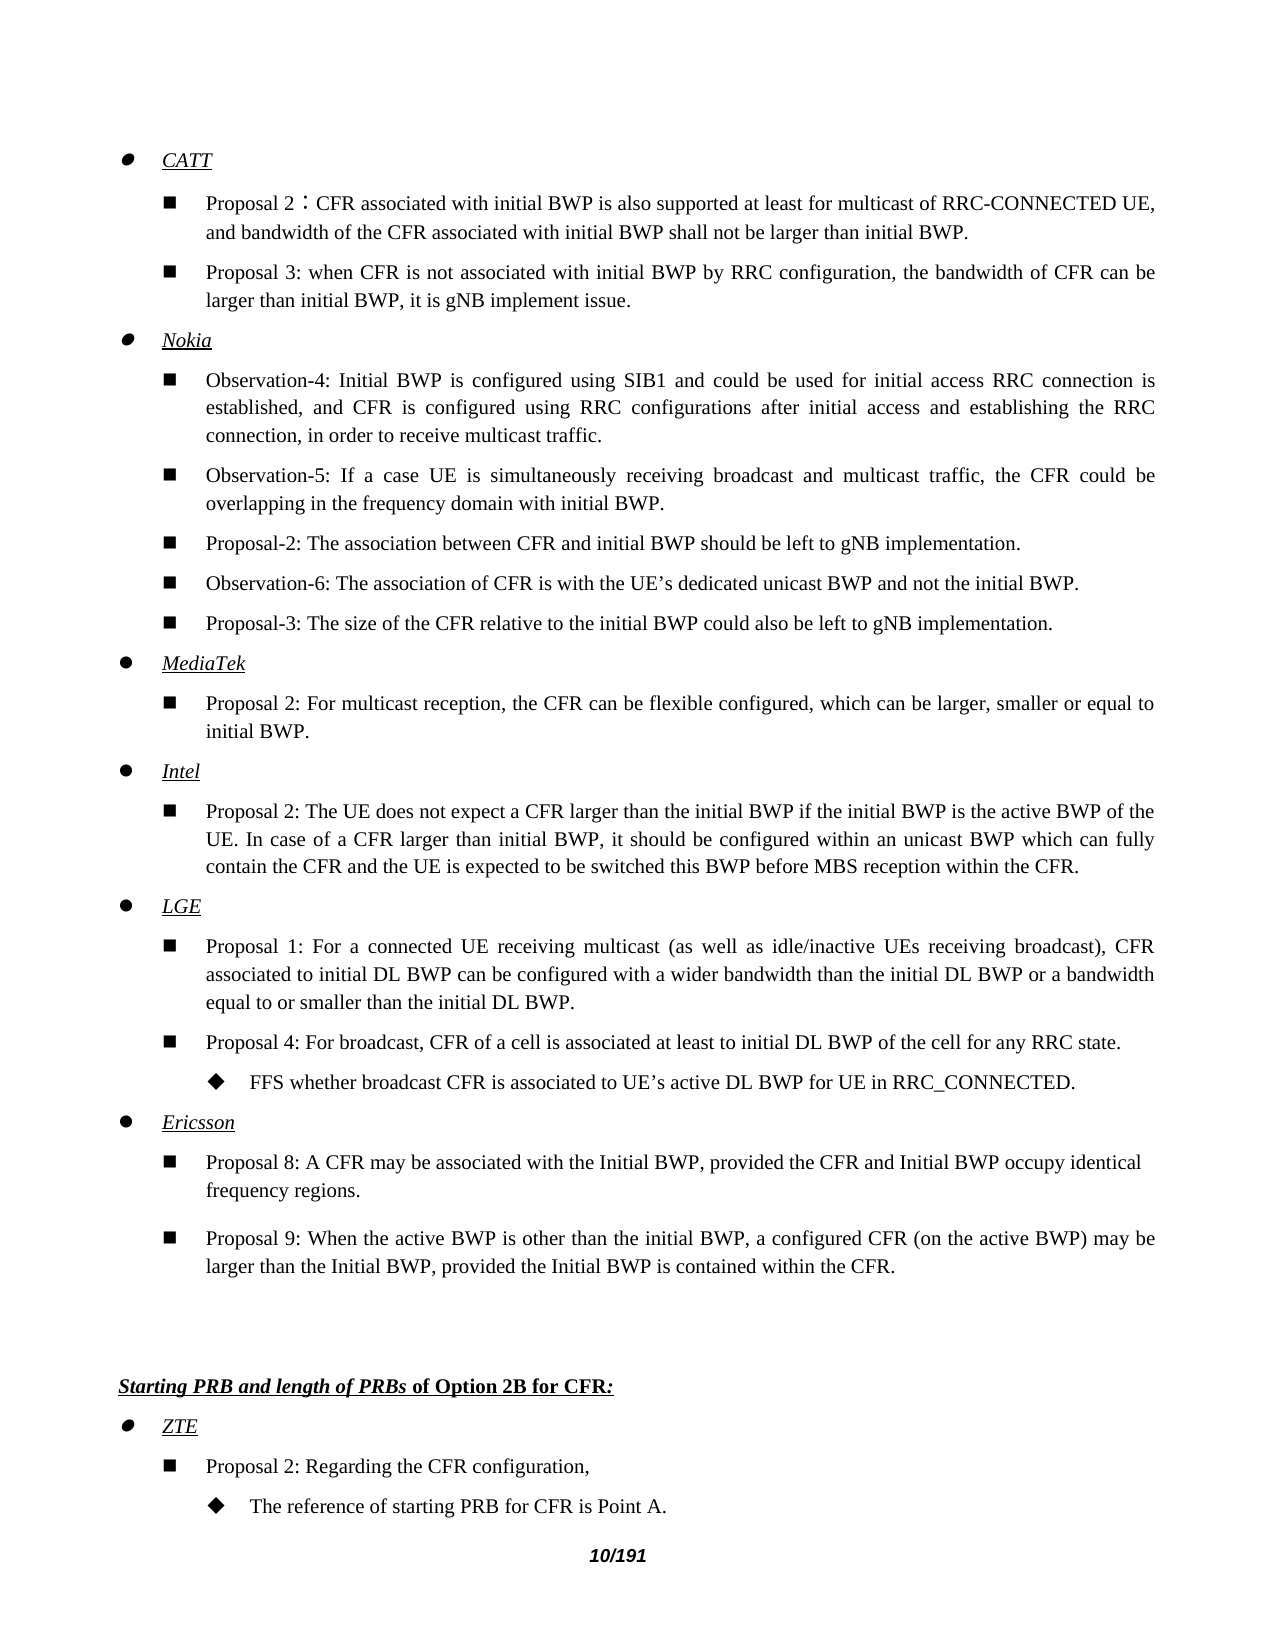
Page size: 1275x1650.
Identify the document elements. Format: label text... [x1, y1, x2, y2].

list Proposal 2: The UE does not expect a CFR larger than the initial BWP if the initial BWP is the active BWP of the UE. In case of a CFR larger than initial BWP, it should be configured within an unicast BWP which can fully contain the CFR and the UE is expected to be switched this BWP before MBS reception within the CFR. [162, 799, 1157, 878]
list Nokia [118, 328, 1157, 352]
list CATT [118, 148, 1157, 172]
list LGE [118, 894, 1157, 918]
list Proposal-3: The size of the CFR relative to the initial BWP could also be left to gNB implementation. [162, 611, 1157, 635]
list MediaTek [118, 651, 1157, 675]
list Proposal 2：CFR associated with initial BWP is also supported at least for multicast of RRC-CONNECTED UE, and bandwidth of the CFR associated with initial BWP shall not be larger than initial BWP. [162, 188, 1157, 244]
list The reference of starting PRB for CFR is Point A. [206, 1494, 1157, 1518]
list Proposal 1: For a connected UE receiving multicast (as well as idle/inactive UEs receiving broadcast), CFR associated to initial DL BWP can be configured with a wider bandwidth than the initial DL BWP or a bandwidth equal to or smaller than the initial DL BWP. [162, 934, 1157, 1014]
list Proposal 3: when CFR is not associated with initial BWP by RRC configuration, the bandwidth of CFR can be larger than initial BWP, it is gNB implement issue. [162, 260, 1157, 312]
list Proposal 4: For broadcast, CFR of a cell is associated at least to initial DL BWP of the cell for any RRC state. [162, 1030, 1157, 1054]
list Proposal 2: For multicast reception, the CFR can be flexible configured, which can be larger, smaller or equal to initial BWP. [162, 691, 1157, 743]
list ZTE [118, 1414, 1157, 1438]
list Observation-4: Initial BWP is configured using SIB1 and could be used for initial access RRC connection is established, and CFR is configured using RRC configurations after initial access and establishing the RRC connection, in order to receive multicast traffic. [162, 368, 1157, 447]
list Proposal 2: Regarding the CFR configuration, [162, 1454, 1157, 1478]
list Proposal 8: A CFR may be associated with the Initial BWP, provided the CFR and Initial BWP occupy identical frequency regions. [162, 1150, 1157, 1202]
list Ericsson [118, 1110, 1157, 1134]
list Intel [118, 759, 1157, 783]
list FFS whether broadcast CFR is associated to UE’s active DL BWP for UE in RRC_CONNECTED. [206, 1070, 1157, 1094]
list Observation-5: If a case UE is simultaneously receiving broadcast and multicast traffic, the CFR could be overlapping in the frequency domain with initial BWP. [162, 463, 1157, 515]
list Observation-6: The association of CFR is with the UE’s dedicated unicast BWP and not the initial BWP. [162, 571, 1157, 595]
text Starting PRB and length of PRBs of Option 2B for CFR: [118, 1374, 1157, 1398]
list Proposal 9: When the active BWP is other than the initial BWP, a configured CFR (on the active BWP) may be larger than the Initial BWP, provided the Initial BWP is contained within the CFR. [162, 1226, 1157, 1278]
list Proposal-2: The association between CFR and initial BWP should be left to gNB implementation. [162, 531, 1157, 555]
